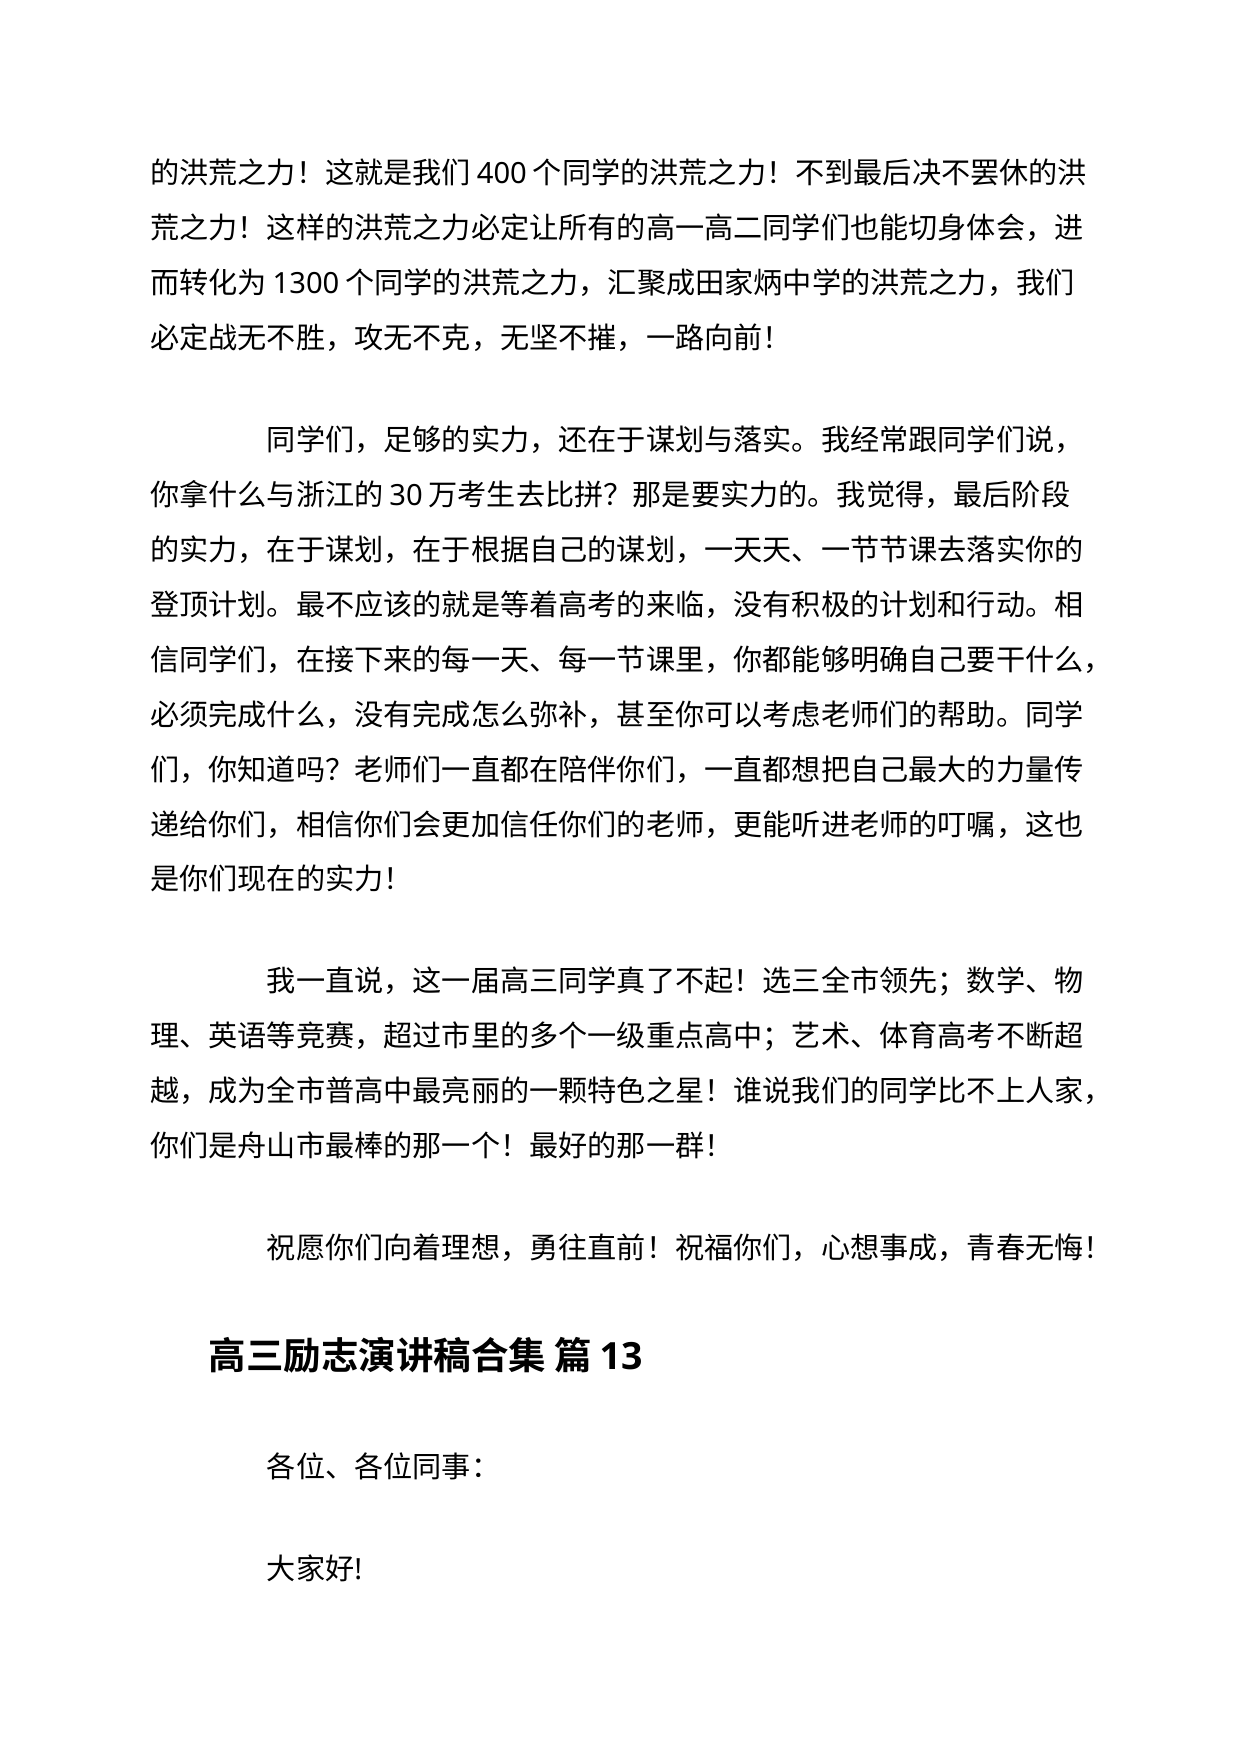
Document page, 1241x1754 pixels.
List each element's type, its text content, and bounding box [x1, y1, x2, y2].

text 各位、各位同事： [150, 1443, 1090, 1486]
text 大家好! [150, 1545, 1090, 1588]
text 祝愿你们向着理想，勇往直前！祝福你们，心想事成，青春无悔！ [150, 1224, 1090, 1266]
text 同学们，足够的实力，还在于谋划与落实。我经常跟同学们说，你拿什么与浙江的30万考生去比拼？那是要实力的。我觉得，最后阶段的实力，在于谋划，在于根据自己的谋划，一天天、一节节课去落实你的登顶计划。最不应该的就是等着高考的来临，没有积极的计划和行动。相信同学们，在接下来的每一天、每一节课里，你都能够明确自己要干什么，必须完成什么，没有完成怎么弥补，甚至你可以考虑老师们的帮助。同学们，你知道吗？老师们一直都在陪伴你们，一直都想把自己最大的力量传递给你们，相信你们会更加信任你们的老师，更能听进老师的叮嘱，这也是你们现在的实力！ [150, 417, 1090, 898]
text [150, 150, 1090, 357]
text 我一直说，这一届高三同学真了不起！选三全市领先；数学、物理、英语等竞赛，超过市里的多个一级重点高中；艺术、体育高考不断超越，成为全市普高中最亮丽的一颗特色之星！谁说我们的同学比不上人家，你们是舟山市最棒的那一个！最好的那一群！ [150, 958, 1090, 1165]
text 高三励志演讲稿合集 篇13 [150, 1326, 1090, 1380]
